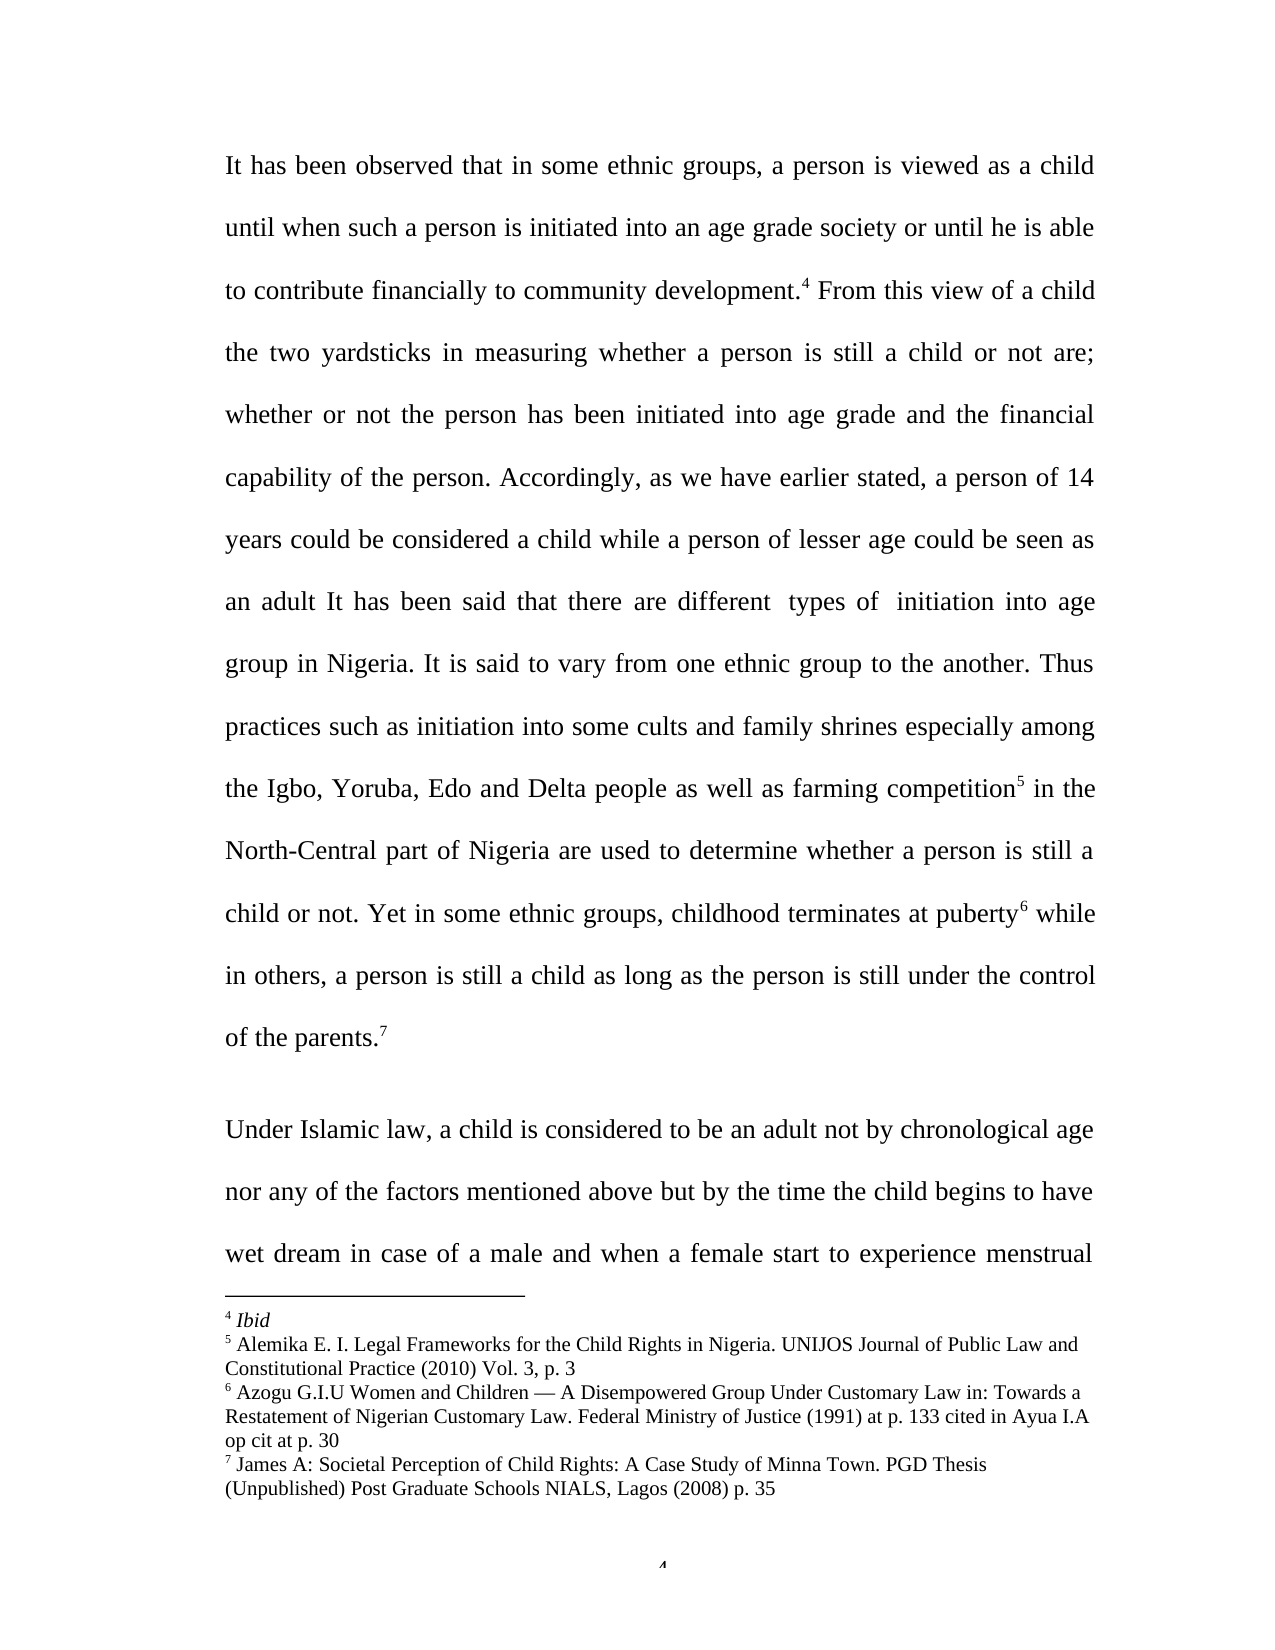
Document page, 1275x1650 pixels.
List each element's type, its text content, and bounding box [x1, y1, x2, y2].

text It has been observed that in some ethnic groups, a person is viewed as a child until when such a person is initiated into an age grade society or until he is able to contribute financially to community development.4 From this view of a child the two yardsticks in measuring whether a person is still a child or not are; whether or not the person has been initiated into age grade and the financial capability of the person. Accordingly, as we have earlier stated, a person of 14 years could be considered a child while a person of lesser age could be seen as an adult It has been said that there are different types of initiation into age group in Nigeria. It is said to vary from one ethnic group to the another. Thus practices such as initiation into some cults and family shrines especially among the Igbo, Yoruba, Edo and Delta people as well as farming competition5 in the North-Central part of Nigeria are used to determine whether a person is still a child or not. Yet in some ethnic groups, childhood terminates at puberty6 while in others, a person is still a child as long as the person is still under the control of the parents.7 [225, 149, 1096, 1052]
text 4 Ibid [225, 1308, 1108, 1332]
text Under Islamic law, a child is considered to be an adult not by chronological age nor any of the factors mentioned above but by the time the child begins to have wet dream in case of a male and when a female start to experience menstrual [225, 1113, 1095, 1269]
text 6 Azogu G.I.U Women and Children — A Disempowered Group Under Customary Law in: Towards a Restatement of Nigerian Customary Law. Federal Ministry of Justice (1991) at p. 133 cited in Ayua I.A op cit at p. 30 [225, 1380, 1092, 1452]
text 7 James A: Societal Perception of Child Rights: A Case Study of Minna Town. PGD Thesis (Unpublished) Post Graduate Schools NIALS, Lagos (2008) p. 35 [225, 1452, 1073, 1500]
text 5 Alemika E. I. Legal Frameworks for the Child Rights in Nigeria. UNIJOS Journal of Public Law and Constitutional Practice (2010) Vol. 3, p. 3 [225, 1332, 1108, 1380]
